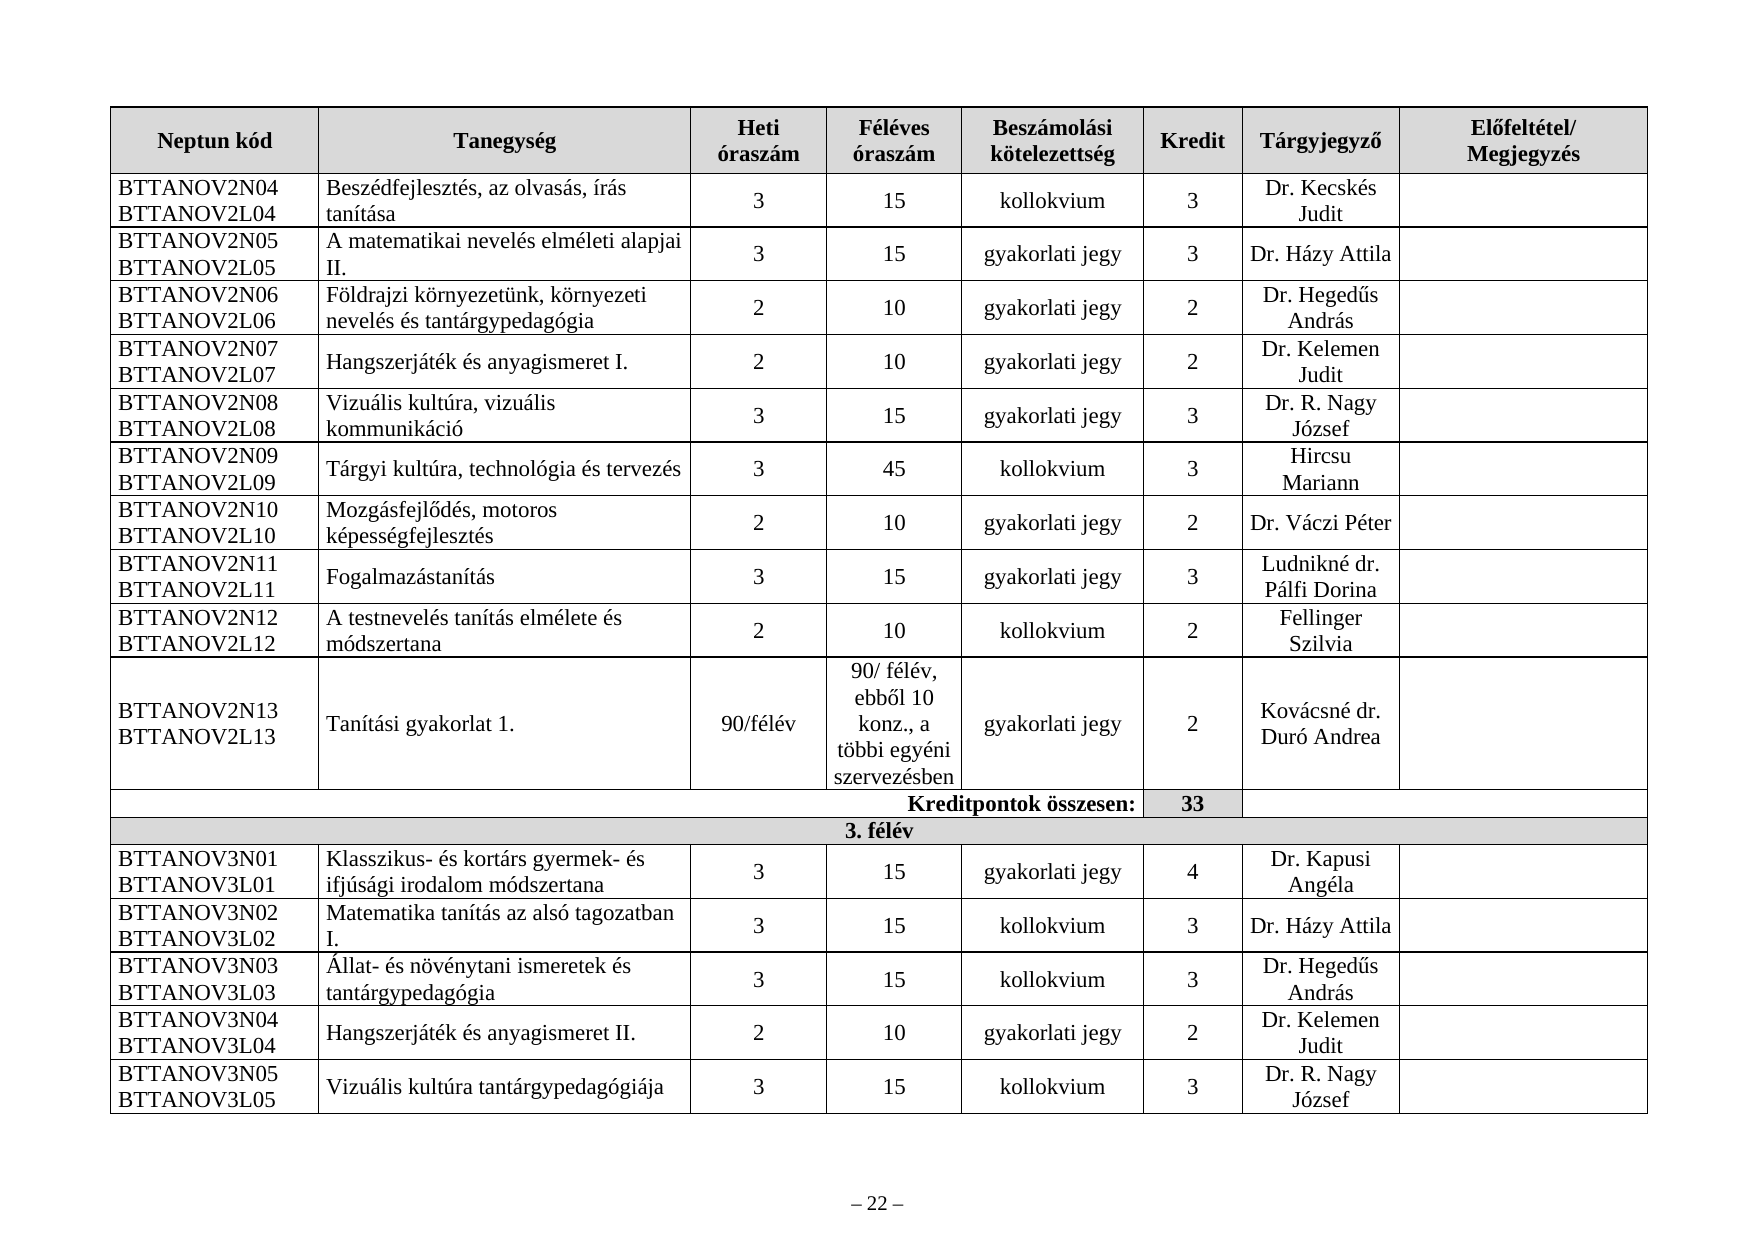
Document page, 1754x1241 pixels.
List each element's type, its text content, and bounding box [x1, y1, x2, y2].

table_cell 3 [1144, 953, 1242, 1005]
table_header Kredit [1144, 108, 1242, 173]
table_cell Matematika tanítás az alsó tagozatban I. [319, 899, 690, 951]
table_cell [1400, 550, 1647, 603]
table_cell BTTANOV2N10 BTTANOV2L10 [111, 496, 318, 549]
table_cell 2 [1144, 658, 1242, 789]
table_cell 3 [1144, 899, 1242, 951]
table_header Féléves óraszám [827, 108, 961, 173]
table_cell 15 [827, 1060, 961, 1113]
table_cell Dr. R. Nagy József [1243, 1060, 1399, 1113]
table_cell BTTANOV3N01 BTTANOV3L01 [111, 845, 318, 898]
table_cell 3 [1144, 550, 1242, 603]
table_cell 3 [691, 550, 826, 603]
table_cell 33 [1144, 790, 1242, 817]
table_cell gyakorlati jegy [962, 335, 1143, 388]
table_cell Hangszerjáték és anyagismeret I. [319, 335, 690, 388]
table_cell Mozgásfejlődés, motoros képességfejlesztés [319, 496, 690, 549]
table_cell 2 [691, 335, 826, 388]
table_cell 3 [1144, 1060, 1242, 1113]
table_cell 2 [1144, 281, 1242, 334]
table_cell Vizuális kultúra tantárgypedagógiája [319, 1060, 690, 1113]
table_cell 15 [827, 174, 961, 226]
table_cell kollokvium [962, 953, 1143, 1005]
table_cell 3 [691, 174, 826, 226]
table_cell 15 [827, 228, 961, 280]
table_cell Hircsu Mariann [1243, 443, 1399, 495]
table_cell BTTANOV3N02 BTTANOV3L02 [111, 899, 318, 951]
table_cell BTTANOV2N05 BTTANOV2L05 [111, 228, 318, 280]
table_cell [1400, 604, 1647, 656]
table_cell Fellinger Szilvia [1243, 604, 1399, 656]
table_cell [1400, 335, 1647, 388]
table_header Neptun kód [111, 108, 318, 173]
table_cell 2 [691, 1006, 826, 1059]
table_cell 3 [691, 389, 826, 441]
table_cell [1400, 899, 1647, 951]
table_cell Vizuális kultúra, vizuális kommunikáció [319, 389, 690, 441]
table_cell 3 [691, 899, 826, 951]
table_cell 2 [1144, 496, 1242, 549]
table_cell Kovácsné dr. Duró Andrea [1243, 658, 1399, 789]
table_cell 3 [691, 953, 826, 1005]
table_cell 3 [1144, 389, 1242, 441]
table_cell A testnevelés tanítás elmélete és módszertana [319, 604, 690, 656]
table_cell gyakorlati jegy [962, 496, 1143, 549]
table_cell [1400, 953, 1647, 1005]
table_cell 3 [691, 845, 826, 898]
table_cell Dr. Hegedűs András [1243, 953, 1399, 1005]
table_cell [1400, 389, 1647, 441]
table_cell 2 [691, 281, 826, 334]
table_cell gyakorlati jegy [962, 1006, 1143, 1059]
table_cell Dr. Kecskés Judit [1243, 174, 1399, 226]
table_cell BTTANOV3N04 BTTANOV3L04 [111, 1006, 318, 1059]
table_cell Dr. Hegedűs András [1243, 281, 1399, 334]
table_cell 2 [1144, 604, 1242, 656]
table_cell kollokvium [962, 174, 1143, 226]
table_cell gyakorlati jegy [962, 658, 1143, 789]
table_header Beszámolási kötelezettség [962, 108, 1143, 173]
table_cell 10 [827, 1006, 961, 1059]
table_cell BTTANOV2N09 BTTANOV2L09 [111, 443, 318, 495]
table_cell BTTANOV2N07 BTTANOV2L07 [111, 335, 318, 388]
table_cell A matematikai nevelés elméleti alapjai II. [319, 228, 690, 280]
table_cell 2 [691, 604, 826, 656]
table_cell 3 [1144, 228, 1242, 280]
table_cell BTTANOV2N12 BTTANOV2L12 [111, 604, 318, 656]
table_header Előfeltétel/ Megjegyzés [1400, 108, 1647, 173]
table_cell Beszédfejlesztés, az olvasás, írás tanítása [319, 174, 690, 226]
table_cell Tárgyi kultúra, technológia és tervezés [319, 443, 690, 495]
table_cell [1400, 658, 1647, 789]
table_cell 3 [1144, 174, 1242, 226]
table_cell 90/ félév, ebből 10 konz., a többi egyéni szervezésben [827, 658, 961, 789]
table_cell [1400, 496, 1647, 549]
table_cell Kreditpontok összesen: [111, 790, 1143, 817]
table_cell Dr. Házy Attila [1243, 228, 1399, 280]
table_cell [1400, 281, 1647, 334]
table_cell Földrajzi környezetünk, környezeti nevelés és tantárgypedagógia [319, 281, 690, 334]
table_cell 10 [827, 335, 961, 388]
table_cell BTTANOV2N11 BTTANOV2L11 [111, 550, 318, 603]
table_cell 4 [1144, 845, 1242, 898]
table_cell BTTANOV2N08 BTTANOV2L08 [111, 389, 318, 441]
table_cell 15 [827, 550, 961, 603]
table_cell BTTANOV2N13 BTTANOV2L13 [111, 658, 318, 789]
table_cell gyakorlati jegy [962, 550, 1143, 603]
table_header Heti óraszám [691, 108, 826, 173]
table_cell 15 [827, 845, 961, 898]
table_cell gyakorlati jegy [962, 389, 1143, 441]
table_cell 2 [1144, 1006, 1242, 1059]
table_cell Fogalmazástanítás [319, 550, 690, 603]
table_cell Dr. Kelemen Judit [1243, 1006, 1399, 1059]
table_cell 3 [691, 1060, 826, 1113]
table_cell Hangszerjáték és anyagismeret II. [319, 1006, 690, 1059]
table_cell gyakorlati jegy [962, 281, 1143, 334]
table_cell BTTANOV2N06 BTTANOV2L06 [111, 281, 318, 334]
table_cell Tanítási gyakorlat 1. [319, 658, 690, 789]
table_cell Állat- és növénytani ismeretek és tantárgypedagógia [319, 953, 690, 1005]
table_cell gyakorlati jegy [962, 845, 1143, 898]
table_cell 15 [827, 389, 961, 441]
table_cell [1400, 228, 1647, 280]
table_cell 10 [827, 604, 961, 656]
table_cell 2 [691, 496, 826, 549]
table_cell Dr. Kelemen Judit [1243, 335, 1399, 388]
table_cell [1400, 1006, 1647, 1059]
table_cell 3. félév [111, 818, 1647, 844]
table_cell [1400, 174, 1647, 226]
table_cell 15 [827, 899, 961, 951]
table_cell [1400, 1060, 1647, 1113]
table_cell Dr. Váczi Péter [1243, 496, 1399, 549]
table_cell Ludnikné dr. Pálfi Dorina [1243, 550, 1399, 603]
table_cell BTTANOV2N04 BTTANOV2L04 [111, 174, 318, 226]
table_header Tanegység [319, 108, 690, 173]
table_cell BTTANOV3N03 BTTANOV3L03 [111, 953, 318, 1005]
table_cell BTTANOV3N05 BTTANOV3L05 [111, 1060, 318, 1113]
table_cell [1400, 845, 1647, 898]
table_cell [1243, 790, 1647, 817]
table_cell 10 [827, 281, 961, 334]
table_cell 45 [827, 443, 961, 495]
table_cell Dr. Házy Attila [1243, 899, 1399, 951]
table_cell 3 [691, 228, 826, 280]
table_cell 2 [1144, 335, 1242, 388]
table_cell kollokvium [962, 443, 1143, 495]
table_cell Dr. Kapusi Angéla [1243, 845, 1399, 898]
table_cell Klasszikus- és kortárs gyermek- és ifjúsági irodalom módszertana [319, 845, 690, 898]
table_cell 3 [691, 443, 826, 495]
table_cell kollokvium [962, 899, 1143, 951]
table_cell gyakorlati jegy [962, 228, 1143, 280]
table_header Tárgyjegyző [1243, 108, 1399, 173]
table_cell 90/félév [691, 658, 826, 789]
table_cell 15 [827, 953, 961, 1005]
table_cell Dr. R. Nagy József [1243, 389, 1399, 441]
table_cell kollokvium [962, 604, 1143, 656]
table_cell 3 [1144, 443, 1242, 495]
table_cell [1400, 443, 1647, 495]
table_cell 10 [827, 496, 961, 549]
table_cell kollokvium [962, 1060, 1143, 1113]
